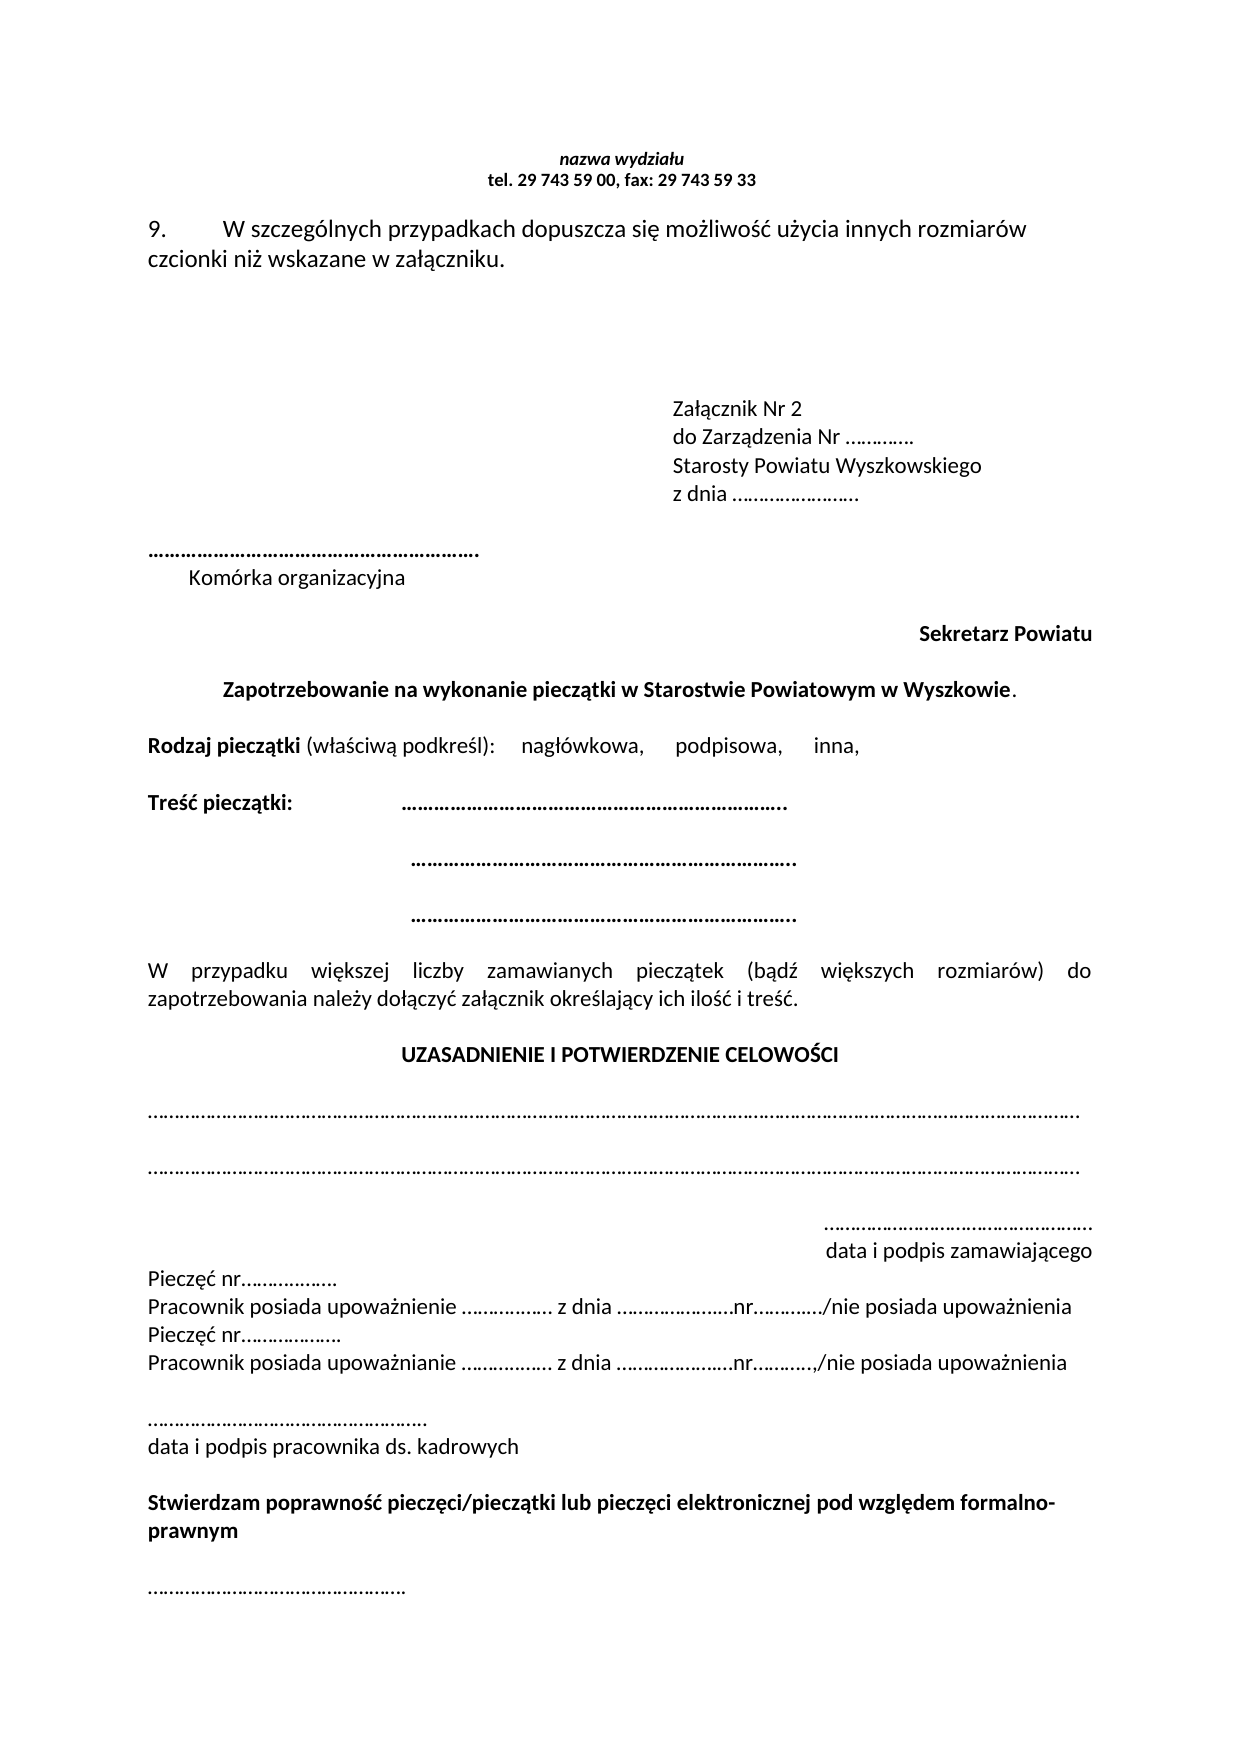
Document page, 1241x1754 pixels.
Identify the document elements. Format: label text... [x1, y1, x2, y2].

text Komórka organizacyjna [148, 563, 1093, 592]
text data i podpis zamawiającego [148, 1236, 1093, 1264]
text …………………………………………… [148, 1208, 1093, 1236]
text Pracownik posiada upoważnienie ………..…… z dnia ……………….…nr……….…/nie posiada upoważnienia [148, 1292, 1093, 1320]
text Rodzaj pieczątki (właściwą podkreśl): nagłówkowa, podpisowa, inna, [148, 732, 1093, 760]
text W przypadku większej liczby zamawianych pieczątek (bądź większych rozmiarów) do zapotrzebowania należy dołączyć załącznik określający ich ilość i treść. [148, 956, 1093, 1012]
text data i podpis pracownika ds. kadrowych [148, 1432, 1093, 1460]
text Starosty Powiatu Wyszkowskiego [673, 450, 1093, 479]
text …………………………………………………………………………………………………………………………………………………………… [148, 1152, 1093, 1180]
text do Zarządzenia Nr …………. [673, 422, 1093, 450]
text Pieczęć nr………..……. [148, 1264, 1093, 1292]
text Załącznik Nr 2 [673, 393, 1093, 422]
text ……………………………………………………. [148, 536, 1093, 563]
text UZASADNIENIE I POTWIERDZENIE CELOWOŚCI [148, 1040, 1093, 1068]
text Zapotrzebowanie na wykonanie pieczątki w Starostwie Powiatowym w Wyszkowie. [148, 676, 1093, 704]
text Pieczęć nr………………. [148, 1320, 1093, 1348]
list W szczególnych przypadkach dopuszcza się możliwość użycia innych rozmiarów czcionki niż wskazane w załączniku. [148, 213, 1096, 274]
text …………………………………………. [148, 1572, 1093, 1600]
text …………………………………………….. [148, 1404, 1093, 1432]
text z dnia …………………… [673, 479, 1093, 507]
text Sekretarz Powiatu [148, 619, 1093, 648]
text nazwa wydziału [148, 148, 1096, 169]
text tel. 29 743 59 00, fax: 29 743 59 33 [148, 169, 1096, 191]
text Pracownik posiada upoważnianie ………..…… z dnia ……………….…nr………..,/nie posiada upoważnienia [148, 1348, 1093, 1376]
text …………………………………………………………………………………………………………………………………………………………… [148, 1096, 1093, 1124]
text Stwierdzam poprawność pieczęci/pieczątki lub pieczęci elektronicznej pod względem formalno-prawnym [148, 1488, 1093, 1544]
text Treść pieczątki: …………………………………………………………….. [148, 788, 1093, 816]
text …………………………………………………………….. [148, 844, 1093, 872]
text …………………………………………………………….. [148, 900, 1093, 928]
